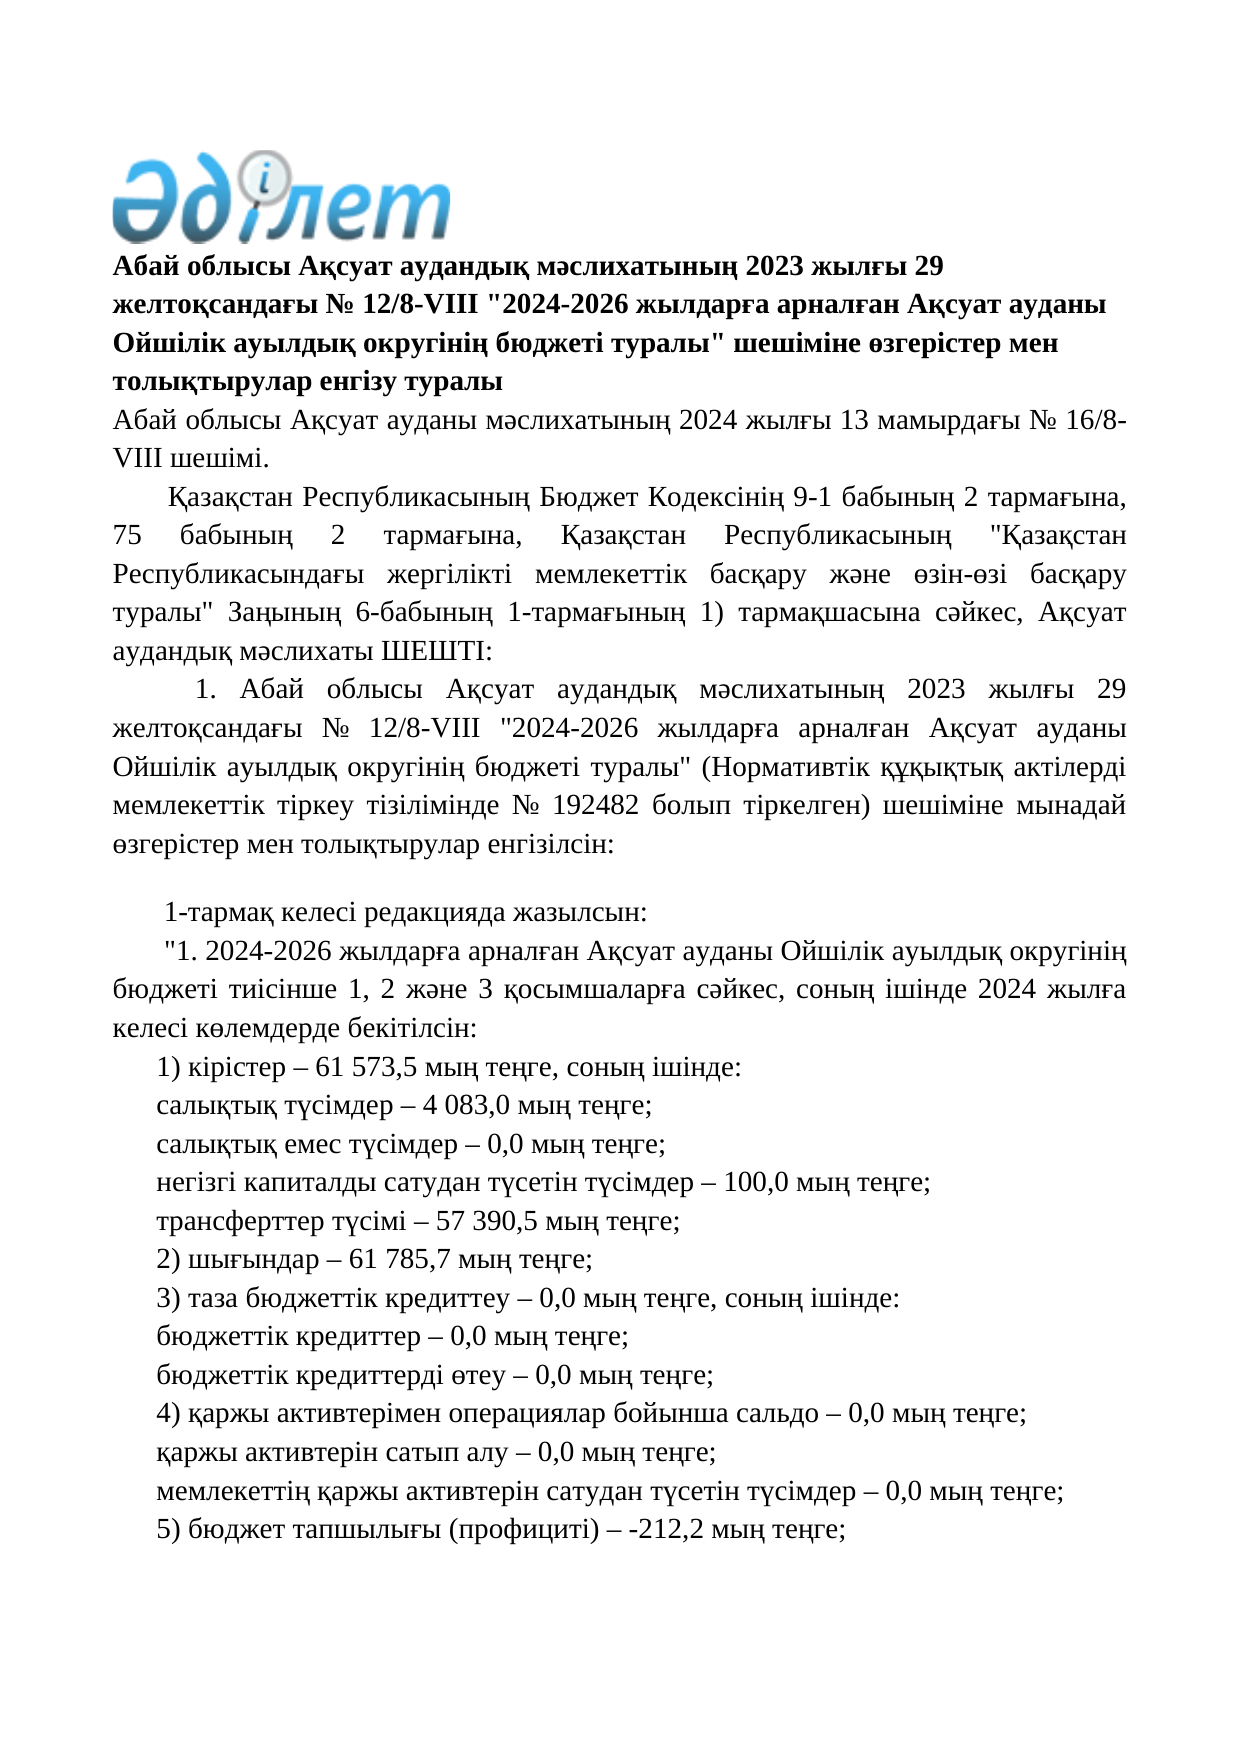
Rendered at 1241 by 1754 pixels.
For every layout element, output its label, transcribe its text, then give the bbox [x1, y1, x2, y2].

text қаржы активтерін сатып алу – 0,0 мың теңге; [112, 1434, 1128, 1468]
text трансферттер түсімі – 57 390,5 мың теңге; [112, 1203, 1128, 1236]
text 1-тармақ келесі редакцияда жазылсын: [112, 894, 1128, 928]
text 2) шығындар – 61 785,7 мың теңге; [112, 1241, 1128, 1275]
text 3) таза бюджеттік кредиттеу – 0,0 мың теңге, соның ішінде: [112, 1280, 1128, 1313]
text Абай облысы Ақсуат ауданы мәслихатының 2024 жылғы 13 мамырдағы № 16/8-VIII шешімі. [112, 402, 1128, 474]
text Абай облысы Ақсуат аудандық мәслихатының 2023 жылғы 29 желтоқсандағы № 12/8-VIII "2024-2026 жылдарға арналған Ақсуат ауданы Ойшілік ауылдық округінің бюджеті туралы" шешіміне өзгерістер мен толықтырулар енгізу туралы [112, 248, 1128, 397]
text бюджеттік кредиттер – 0,0 мың теңге; [112, 1318, 1128, 1352]
text негізгі капиталды сатудан түсетін түсімдер – 100,0 мың теңге; [112, 1164, 1128, 1198]
text бюджеттік кредиттерді өтеу – 0,0 мың теңге; [112, 1357, 1128, 1391]
text 1) кірістер – 61 573,5 мың теңге, соның ішінде: [112, 1049, 1128, 1082]
text "1. 2024-2026 жылдарға арналған Ақсуат ауданы Ойшілік ауылдық округінің бюджеті тиісінше 1, 2 және 3 қосымшаларға сәйкес, соның ішінде 2024 жылға келесі көлемдерде бекітілсін: [112, 933, 1128, 1044]
text 5) бюджет тапшылығы (профициті) – -212,2 мың теңге; [112, 1511, 1128, 1545]
text 1. Абай облысы Ақсуат аудандық мәслихатының 2023 жылғы 29 желтоқсандағы № 12/8-VIII "2024-2026 жылдарға арналған Ақсуат ауданы Ойшілік ауылдық округінің бюджеті туралы" (Нормативтік құқықтық актілерді мемлекеттік тіркеу тізілімінде № 192482 болып тіркелген) шешіміне мынадай өзгерістер мен толықтырулар енгізілсін: [112, 672, 1128, 859]
text мемлекеттің қаржы активтерін сатудан түсетін түсімдер – 0,0 мың теңге; [112, 1473, 1128, 1506]
text Қазақстан Республикасының Бюджет Кодексінің 9-1 бабының 2 тармағына, 75 бабының 2 тармағына, Қазақстан Республикасының "Қазақстан Республикасындағы жергілікті мемлекеттік басқару және өзін-өзі басқару туралы" Заңының 6-бабының 1-тармағының 1) тармақшасына сәйкес, Ақсуат аудандық мәслихаты ШЕШТІ: [112, 479, 1128, 667]
text 4) қаржы активтерімен операциялар бойынша сальдо – 0,0 мың теңге; [112, 1396, 1128, 1429]
text салықтық түсімдер – 4 083,0 мың теңге; [112, 1087, 1128, 1121]
picture [112, 150, 451, 244]
text салықтық емес түсімдер – 0,0 мың теңге; [112, 1126, 1128, 1159]
